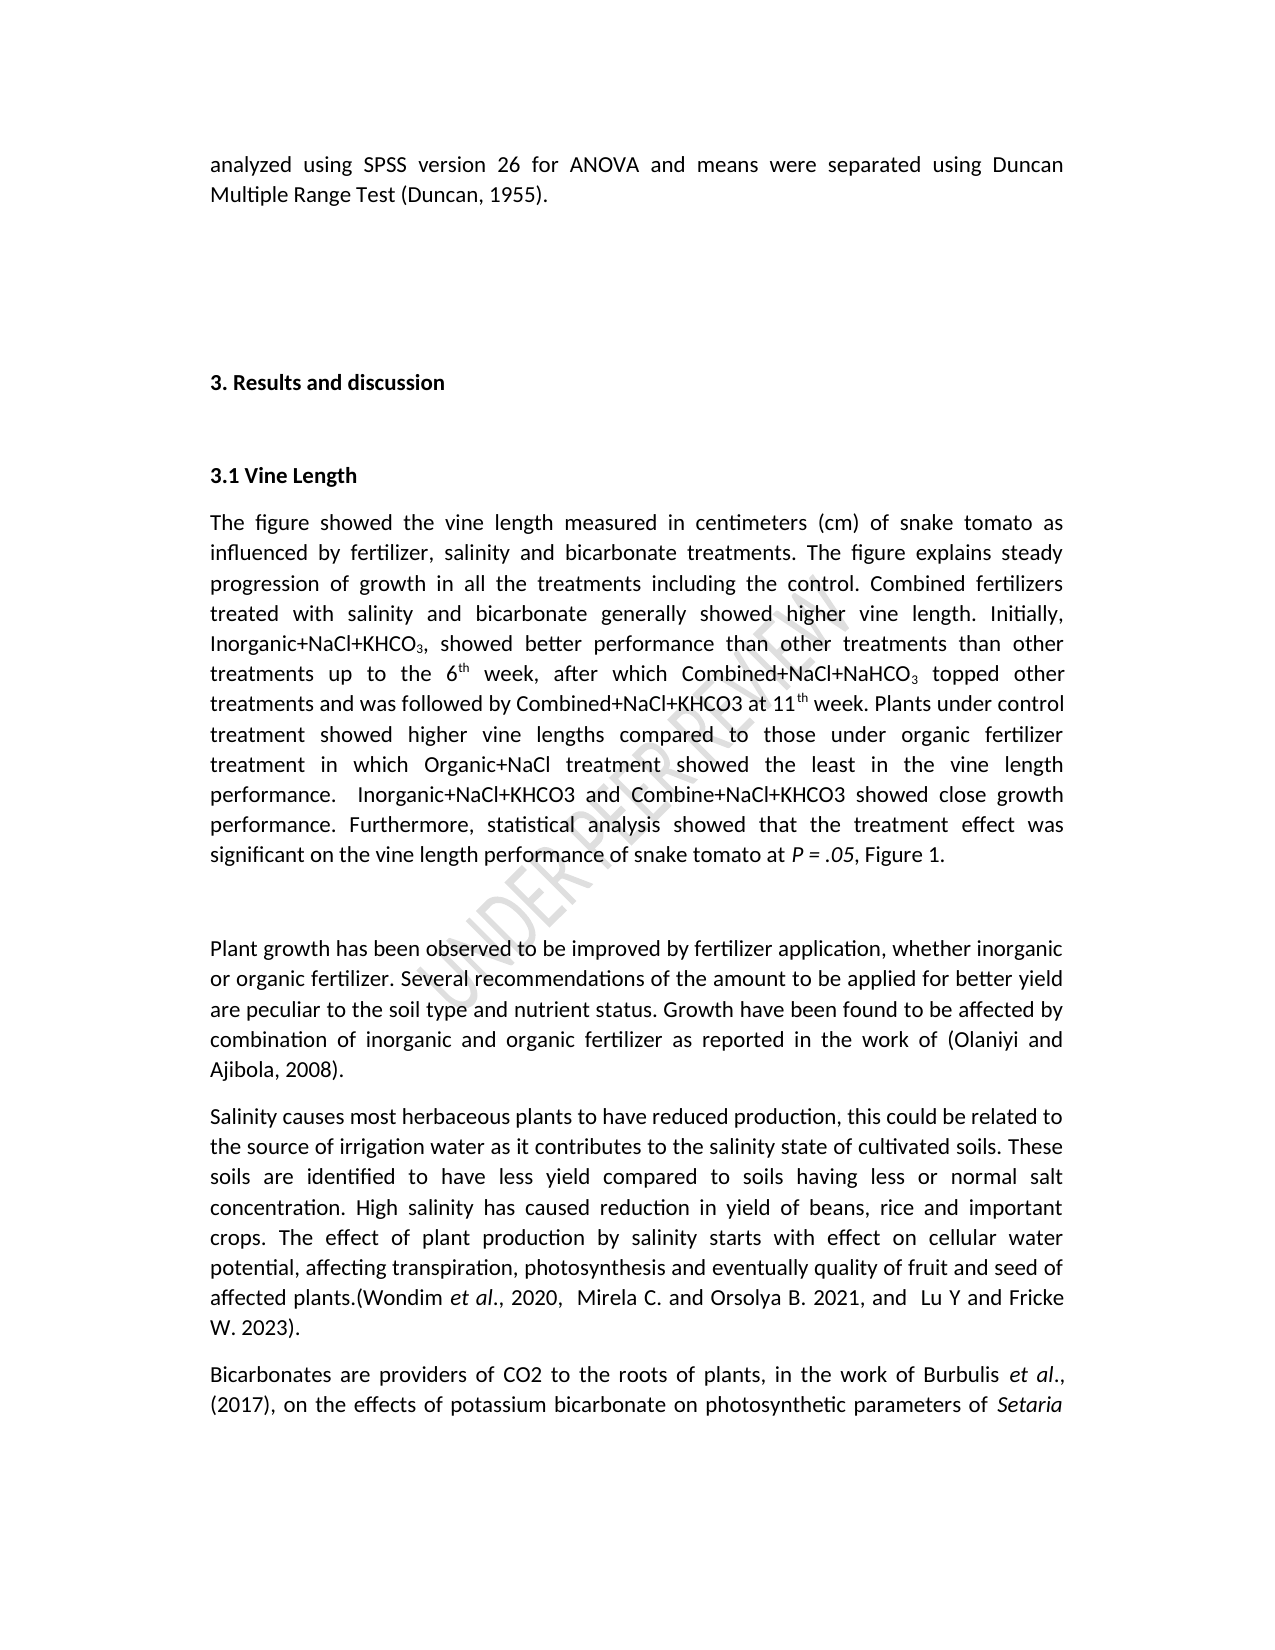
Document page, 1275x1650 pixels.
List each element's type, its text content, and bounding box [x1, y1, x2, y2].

text Salinity causes most herbaceous plants to have reduced production, this could be related to the source of irrigation water as it contributes to the salinity state of cultivated soils. These soils are identified to have less yield compared to soils having less or normal salt concentration. High salinity has caused reduction in yield of beans, rice and important crops. The effect of plant production by salinity starts with effect on cellular water potential, affecting transpiration, photosynthesis and eventually quality of fruit and seed of affected plants.(Wondim et al., 2020, Mirela C. and Orsolya B. 2021, and Lu Y and Fricke W. 2023). [210, 1102, 1065, 1342]
text The figure showed the vine length measured in centimeters (cm) of snake tomato as influenced by fertilizer, salinity and bicarbonate treatments. The figure explains steady progression of growth in all the treatments including the control. Combined fertilizers treated with salinity and bicarbonate generally showed higher vine length. Initially, Inorganic+NaCl+KHCO3, showed better performance than other treatments than other treatments up to the 6th week, after which Combined+NaCl+NaHCO3 topped other treatments and was followed by Combined+NaCl+KHCO3 at 11th week. Plants under control treatment showed higher vine lengths compared to those under organic fertilizer treatment in which Organic+NaCl treatment showed the least in the vine length performance. Inorganic+NaCl+KHCO3 and Combine+NaCl+KHCO3 showed close growth performance. Furthermore, statistical analysis showed that the treatment effect was significant on the vine length performance of snake tomato at P = .05, Figure 1. [210, 508, 1065, 869]
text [210, 1360, 1065, 1419]
text Plant growth has been observed to be improved by fertilizer application, whether inorganic or organic fertilizer. Several recommendations of the amount to be applied for better yield are peculiar to the soil type and nutrient status. Growth have been found to be affected by combination of inorganic and organic fertilizer as reported in the work of (Olaniyi and Ajibola, 2008). [210, 934, 1065, 1083]
text 3. Results and discussion [210, 368, 1065, 396]
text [210, 150, 1065, 208]
text 3.1 Vine Length [210, 461, 1065, 489]
